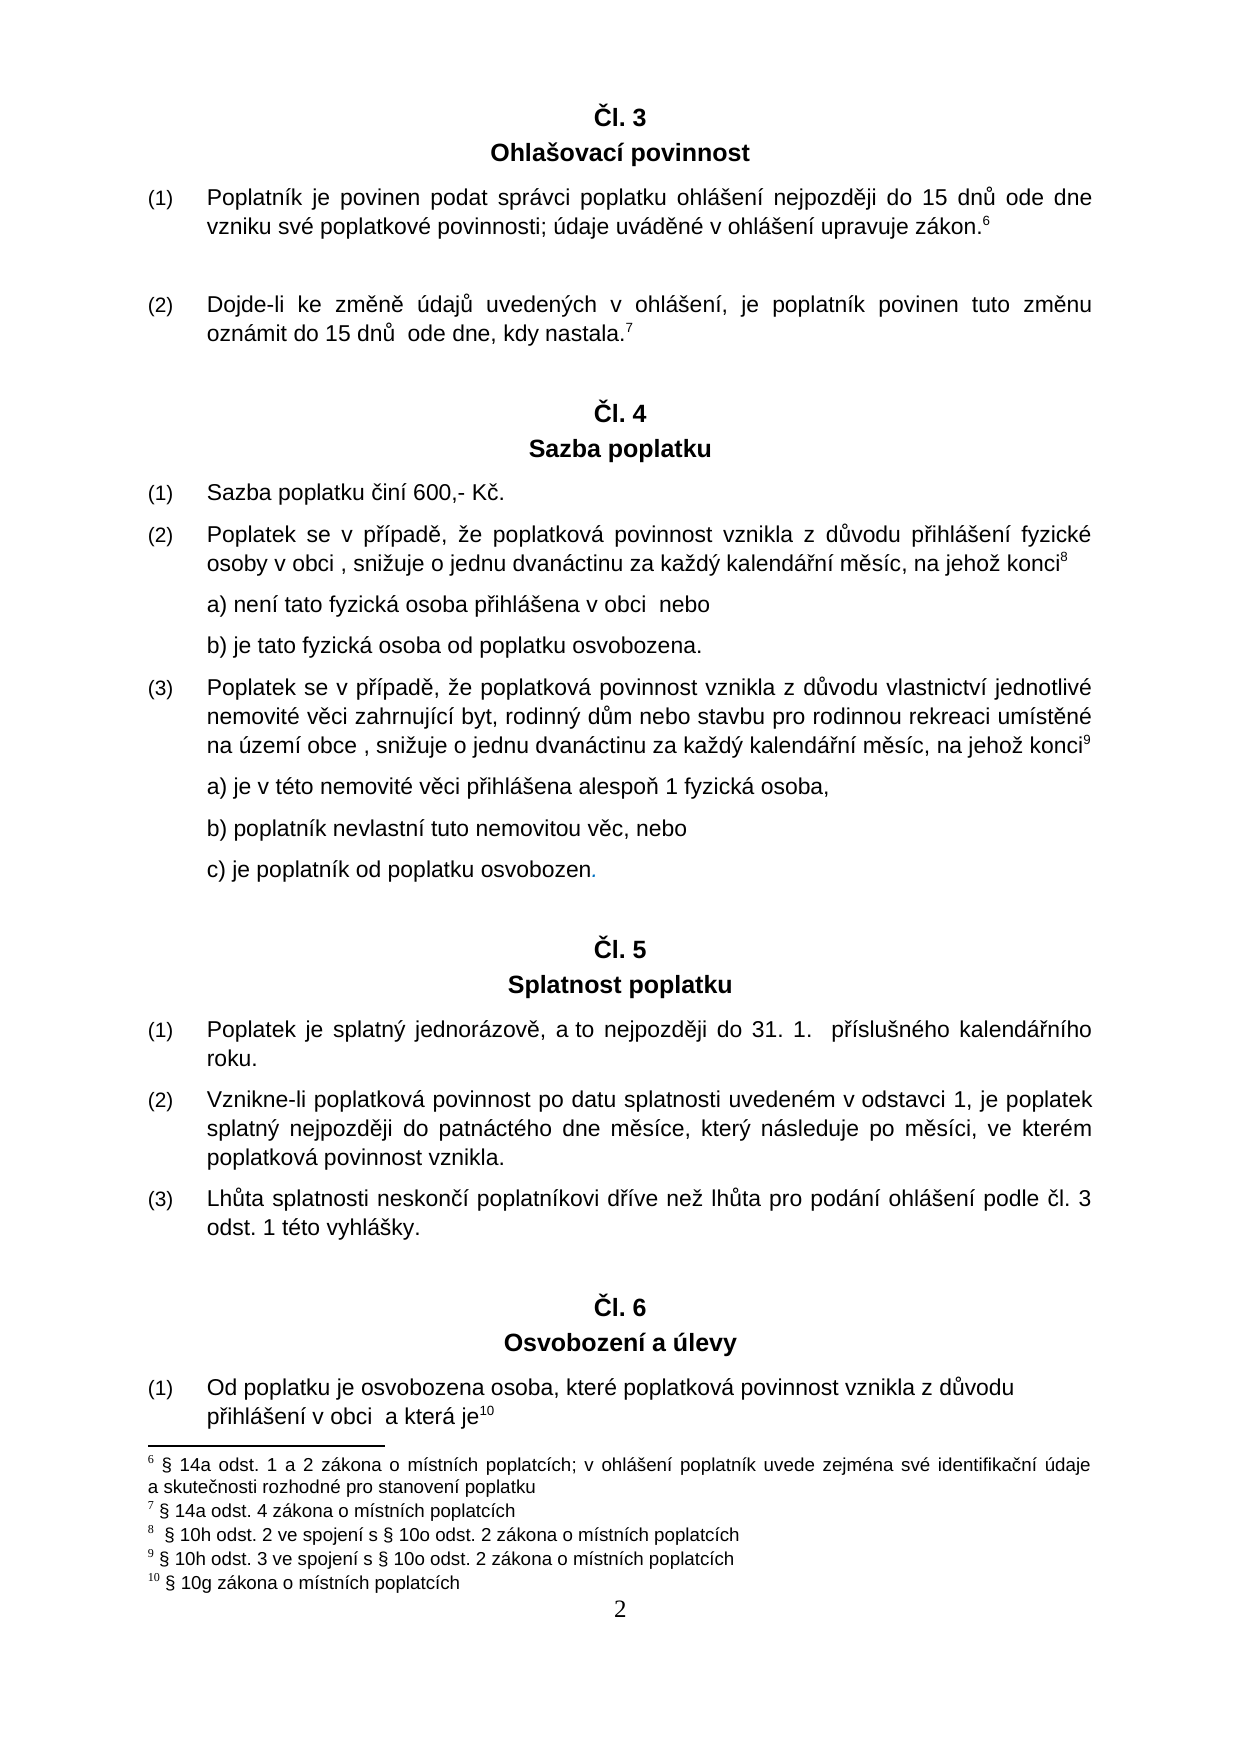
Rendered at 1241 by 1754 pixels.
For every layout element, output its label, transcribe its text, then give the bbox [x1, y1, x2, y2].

text a) není tato fyzická osoba přihlášena v obci nebo [207, 591, 1093, 617]
list Poplatek je splatný jednorázově, a to nejpozději do 31. 1. příslušného kalendářního roku. [148, 1016, 1093, 1071]
text a) je v této nemovité věci přihlášena alespoň 1 fyzická osoba, [207, 773, 1093, 799]
list Poplatek se v případě, že poplatková povinnost vznikla z důvodu přihlášení fyzické osoby v obci , snižuje o jednu dvanáctinu za každý kalendářní měsíc, na jehož konci [148, 521, 1093, 576]
text Ohlašovací povinnost [148, 138, 1093, 167]
list Od poplatku je osvobozena osoba, které poplatková povinnost vznikla z důvodu přihlášení v obci a která je [148, 1374, 1093, 1429]
text b) je tato fyzická osoba od poplatku osvobozena. [207, 632, 1093, 659]
text Čl. 3 [148, 103, 1093, 132]
list Poplatek se v případě, že poplatková povinnost vznikla z důvodu vlastnictví jednotlivé nemovité věci zahrnující byt, rodinný dům nebo stavbu pro rodinnou rekreaci umístěné na území obce , snižuje o jednu dvanáctinu za každý kalendářní měsíc, na jehož konci [148, 674, 1093, 758]
text c) je poplatník od poplatku osvobozen. [207, 856, 1093, 882]
text Osvobození a úlevy [148, 1328, 1093, 1357]
list Sazba poplatku činí 600,- Kč. [148, 479, 1093, 505]
text Čl. 5 [148, 935, 1093, 964]
text Splatnost poplatku [148, 970, 1093, 999]
text Čl. 4 [148, 399, 1093, 427]
list Vznikne-li poplatková povinnost po datu splatnosti uvedeném v odstavci 1, je poplatek splatný nejpozději do patnáctého dne měsíce, který následuje po měsíci, ve kterém poplatková povinnost vznikla. [148, 1086, 1093, 1170]
text Čl. 6 [148, 1293, 1093, 1322]
list Dojde-li ke změně údajů uvedených v ohlášení, je poplatník povinen tuto změnu oznámit do 15 dnů ode dne, kdy nastala. [148, 291, 1093, 346]
text Sazba poplatku [148, 434, 1093, 462]
list Lhůta splatnosti neskončí poplatníkovi dříve než lhůta pro podání ohlášení podle čl. 3 odst. 1 této vyhlášky. [148, 1185, 1093, 1241]
list Poplatník je povinen podat správci poplatku ohlášení nejpozději do 15 dnů ode dne vzniku své poplatkové povinnosti; údaje uváděné v ohlášení upravuje zákon. [148, 184, 1093, 239]
text b) poplatník nevlastní tuto nemovitou věc, nebo [207, 815, 1093, 841]
